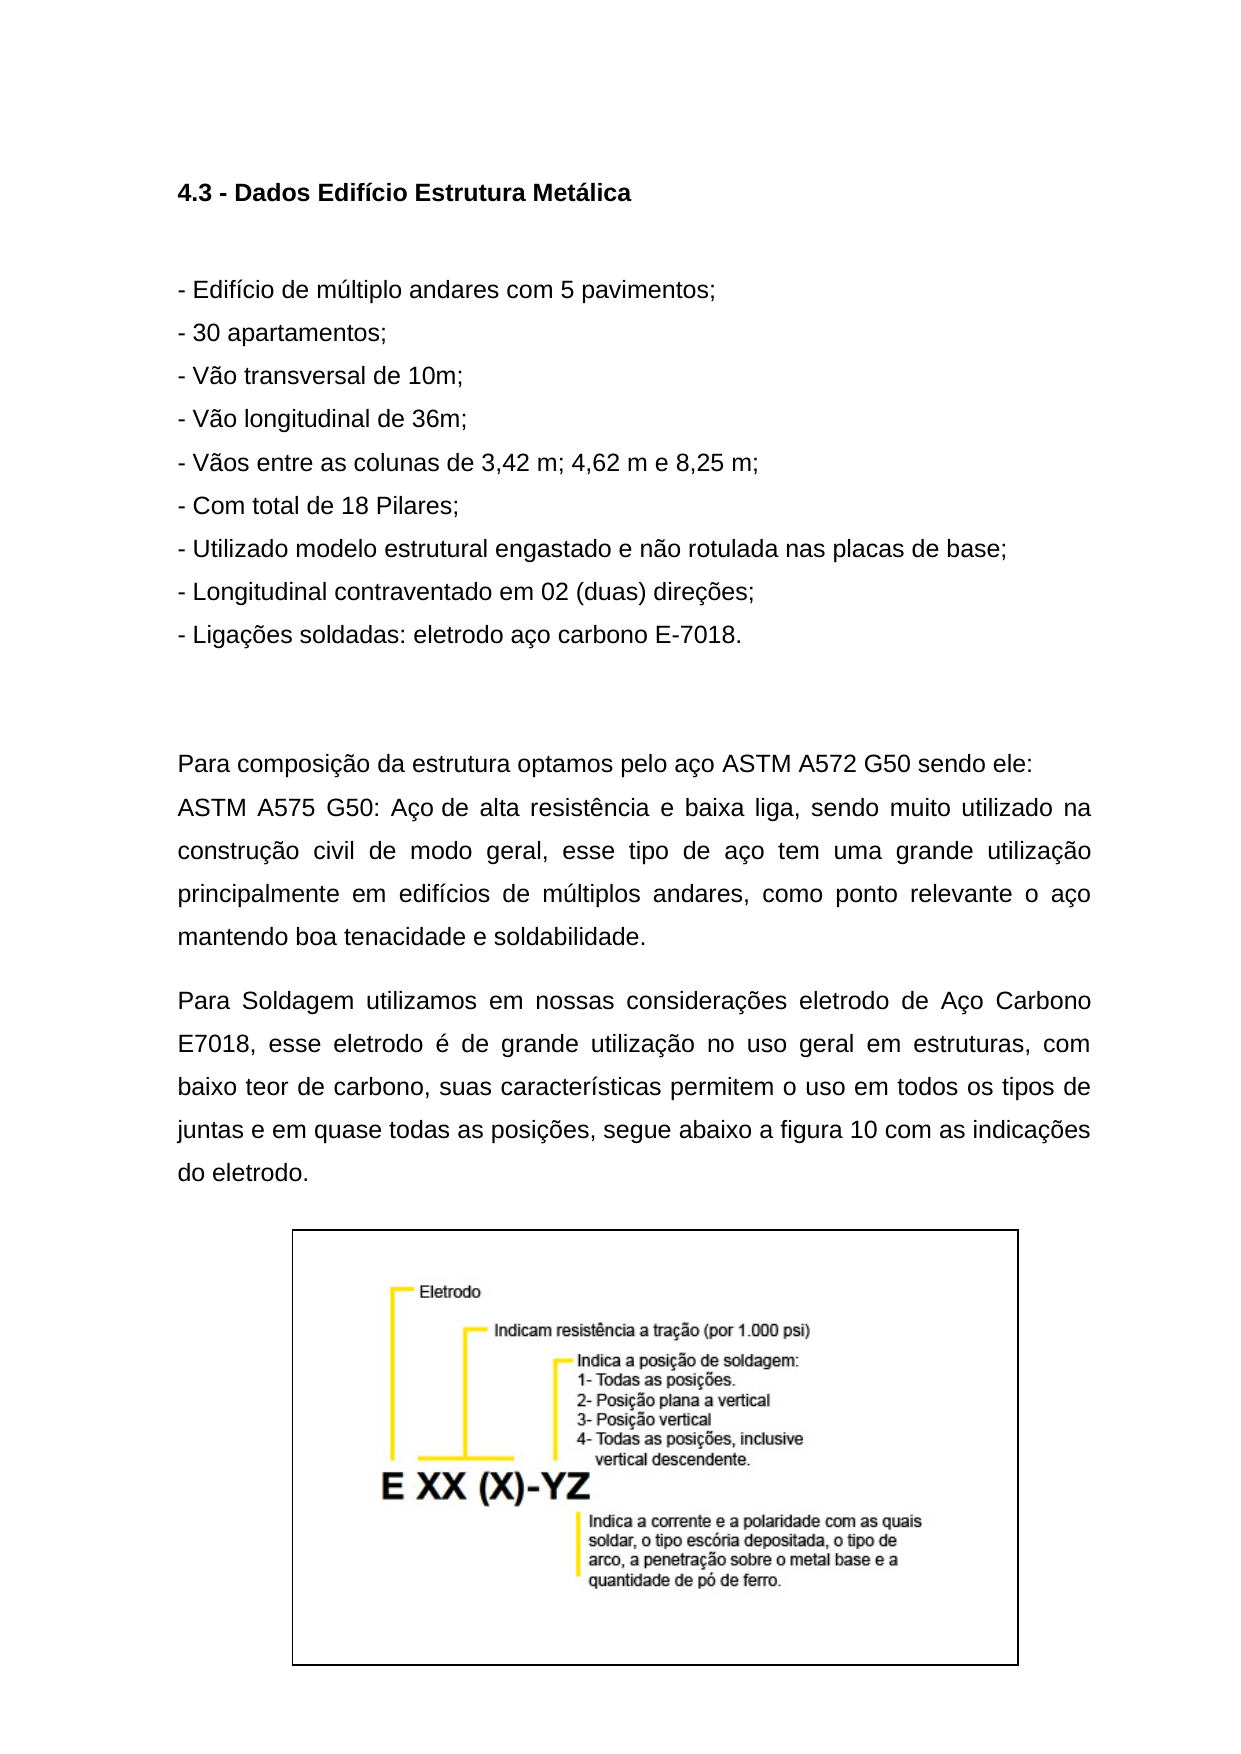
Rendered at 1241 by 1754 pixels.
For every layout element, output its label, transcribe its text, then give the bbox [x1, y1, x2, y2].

text - Ligações soldadas: eletrodo aço carbono E-7018. [177, 620, 1093, 649]
text Para Soldagem utilizamos em nossas considerações eletrodo de Aço Carbono E7018, esse eletrodo é de grande utilização no uso geral em estruturas, com baixo teor de carbono, suas características permitem o uso em todos os tipos de juntas e em quase todas as posições, segue abaixo a figura 10 com as indicações do eletrodo. [177, 986, 1093, 1187]
text ASTM A575 G50: Aço de alta resistência e baixa liga, sendo muito utilizado na construção civil de modo geral, esse tipo de aço tem uma grande utilização principalmente em edifícios de múltiplos andares, como ponto relevante o aço mantendo boa tenacidade e soldabilidade. [177, 793, 1093, 951]
picture [381, 1276, 930, 1600]
subtitle 4.3 - Dados Edifício Estrutura Metálica [177, 178, 1093, 207]
text - Com total de 18 Pilares; [177, 491, 1093, 519]
text - Vão longitudinal de 36m; [177, 404, 1093, 433]
text - Vãos entre as colunas de 3,42 m; 4,62 m e 8,25 m; [177, 448, 1093, 476]
text - Edifício de múltiplo andares com 5 pavimentos; [177, 275, 1093, 304]
text - Longitudinal contraventado em 02 (duas) direções; [177, 577, 1093, 606]
text - Utilizado modelo estrutural engastado e não rotulada nas placas de base; [177, 534, 1093, 563]
text - 30 apartamentos; [177, 318, 1093, 347]
text Para composição da estrutura optamos pelo aço ASTM A572 G50 sendo ele: [177, 749, 1093, 778]
text - Vão transversal de 10m; [177, 361, 1093, 390]
